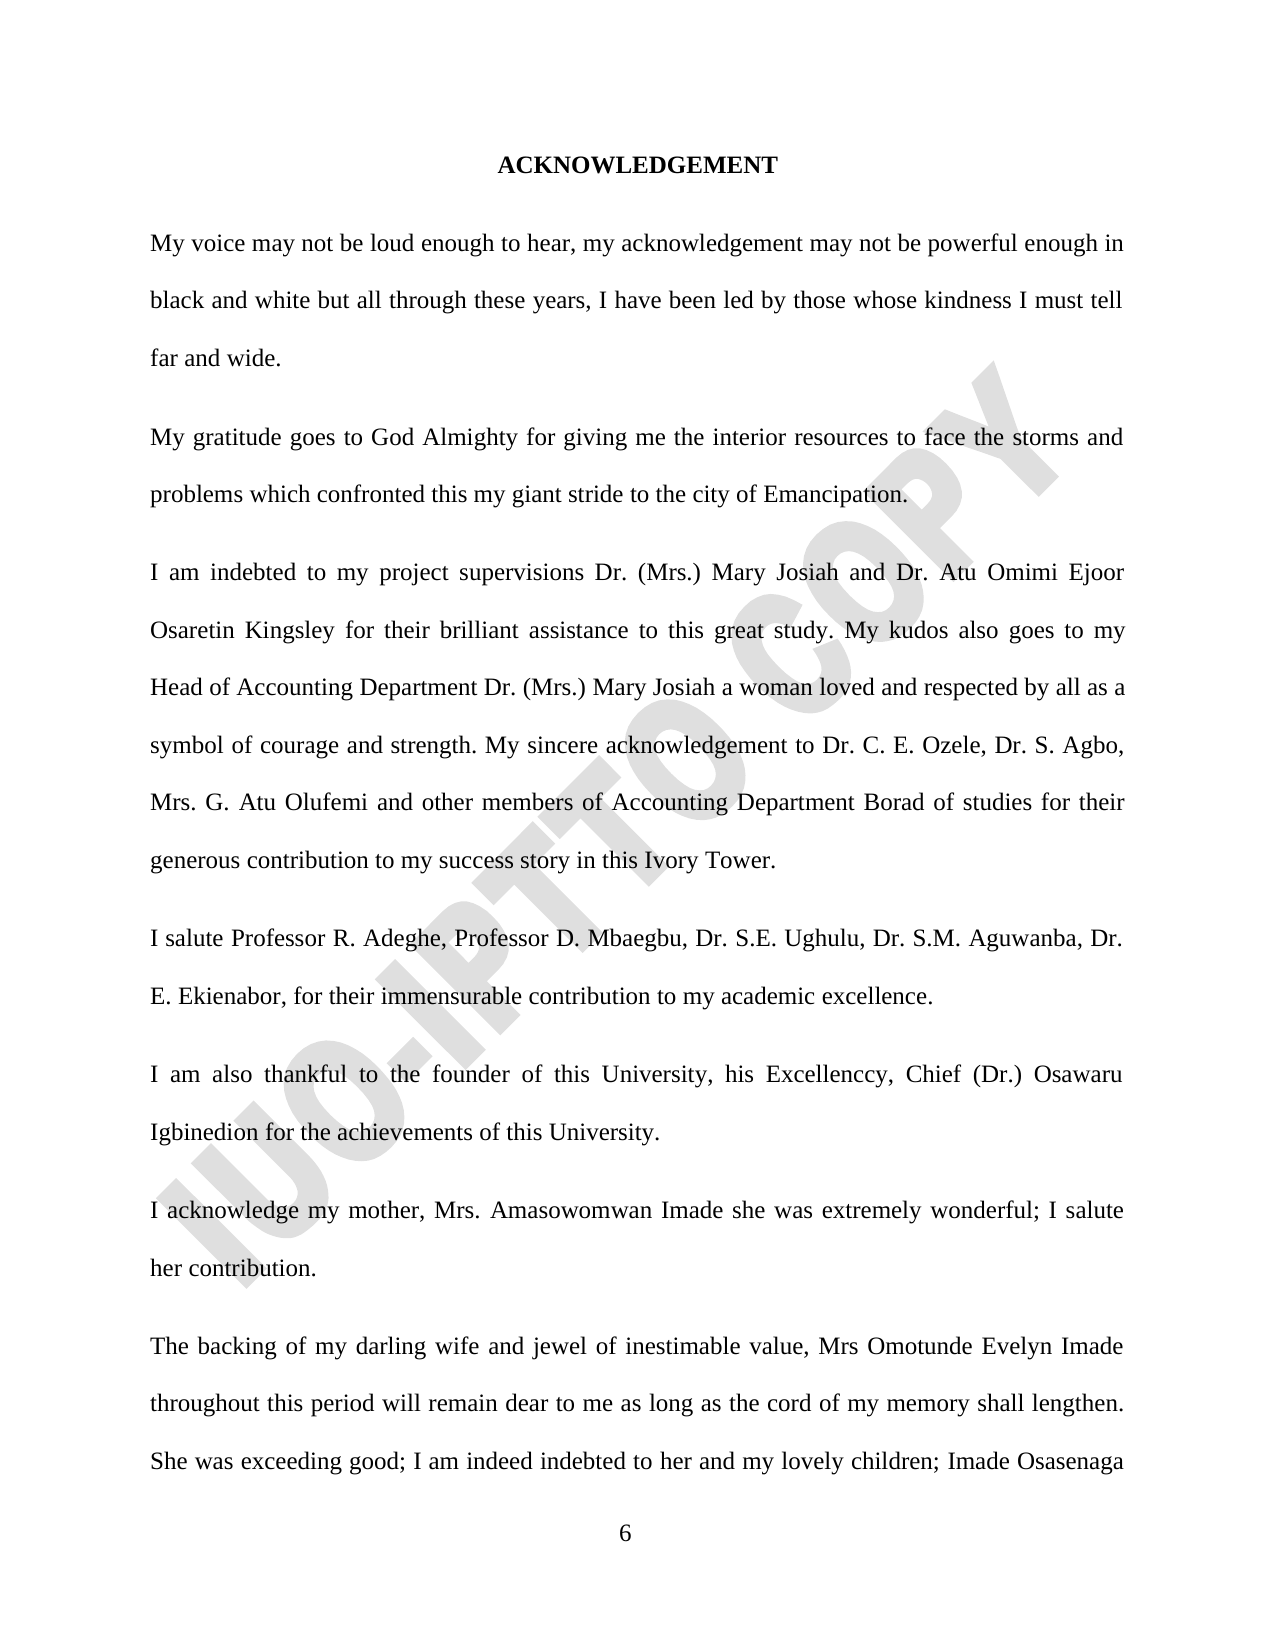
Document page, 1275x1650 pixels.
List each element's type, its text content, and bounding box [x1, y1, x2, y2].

text E. Ekienabor, for their immensurable contribution to my academic excellence. [150, 981, 1244, 1009]
text I acknowledge my mother, Mrs. Amasowomwan Imade she was extremely wonderful; I salute her contribution. [150, 1195, 1125, 1281]
text I am indebted to my project supervisions Dr. (Mrs.) Mary Josiah and Dr. Atu Omimi Ejoor Osaretin Kingsley for their brilliant assistance to this great study. My kudos also goes to my Head of Accounting Department Dr. (Mrs.) Mary Josiah a woman loved and respected by all as a symbol of courage and strength. My sincere acknowledgement to Dr. C. E. Ozele, Dr. S. Agbo, Mrs. G. Atu Olufemi and other members of Accounting Department Borad of studies for their generous contribution to my success story in this Ivory Tower. [150, 557, 1126, 874]
text My voice may not be loud enough to hear, my acknowledgement may not be powerful enough in black and white but all through these years, I have been led by those whose kindness I must tell far and wide. [150, 228, 1125, 372]
text My gratitude goes to God Almighty for giving me the interior resources to face the storms and problems which confronted this my giant stride to the city of Emancipation. [150, 422, 1125, 508]
text The backing of my darling wife and jewel of inestimable value, Mrs Omotunde Evelyn Imade throughout this period will remain dear to me as long as the cord of my memory shall lengthen. She was exceeding good; I am indeed indebted to her and my lovely children; Imade Osasenaga [150, 1331, 1126, 1475]
text I am also thankful to the founder of this University, his Excellenccy, Chief (Dr.) Osawaru Igbinedion for the achievements of this University. [150, 1059, 1125, 1145]
subtitle ACKNOWLEDGEMENT [253, 150, 1022, 179]
text I salute Professor R. Adeghe, Professor D. Mbaegbu, Dr. S.E. Ughulu, Dr. S.M. Aguwanba, Dr. [150, 923, 1244, 952]
